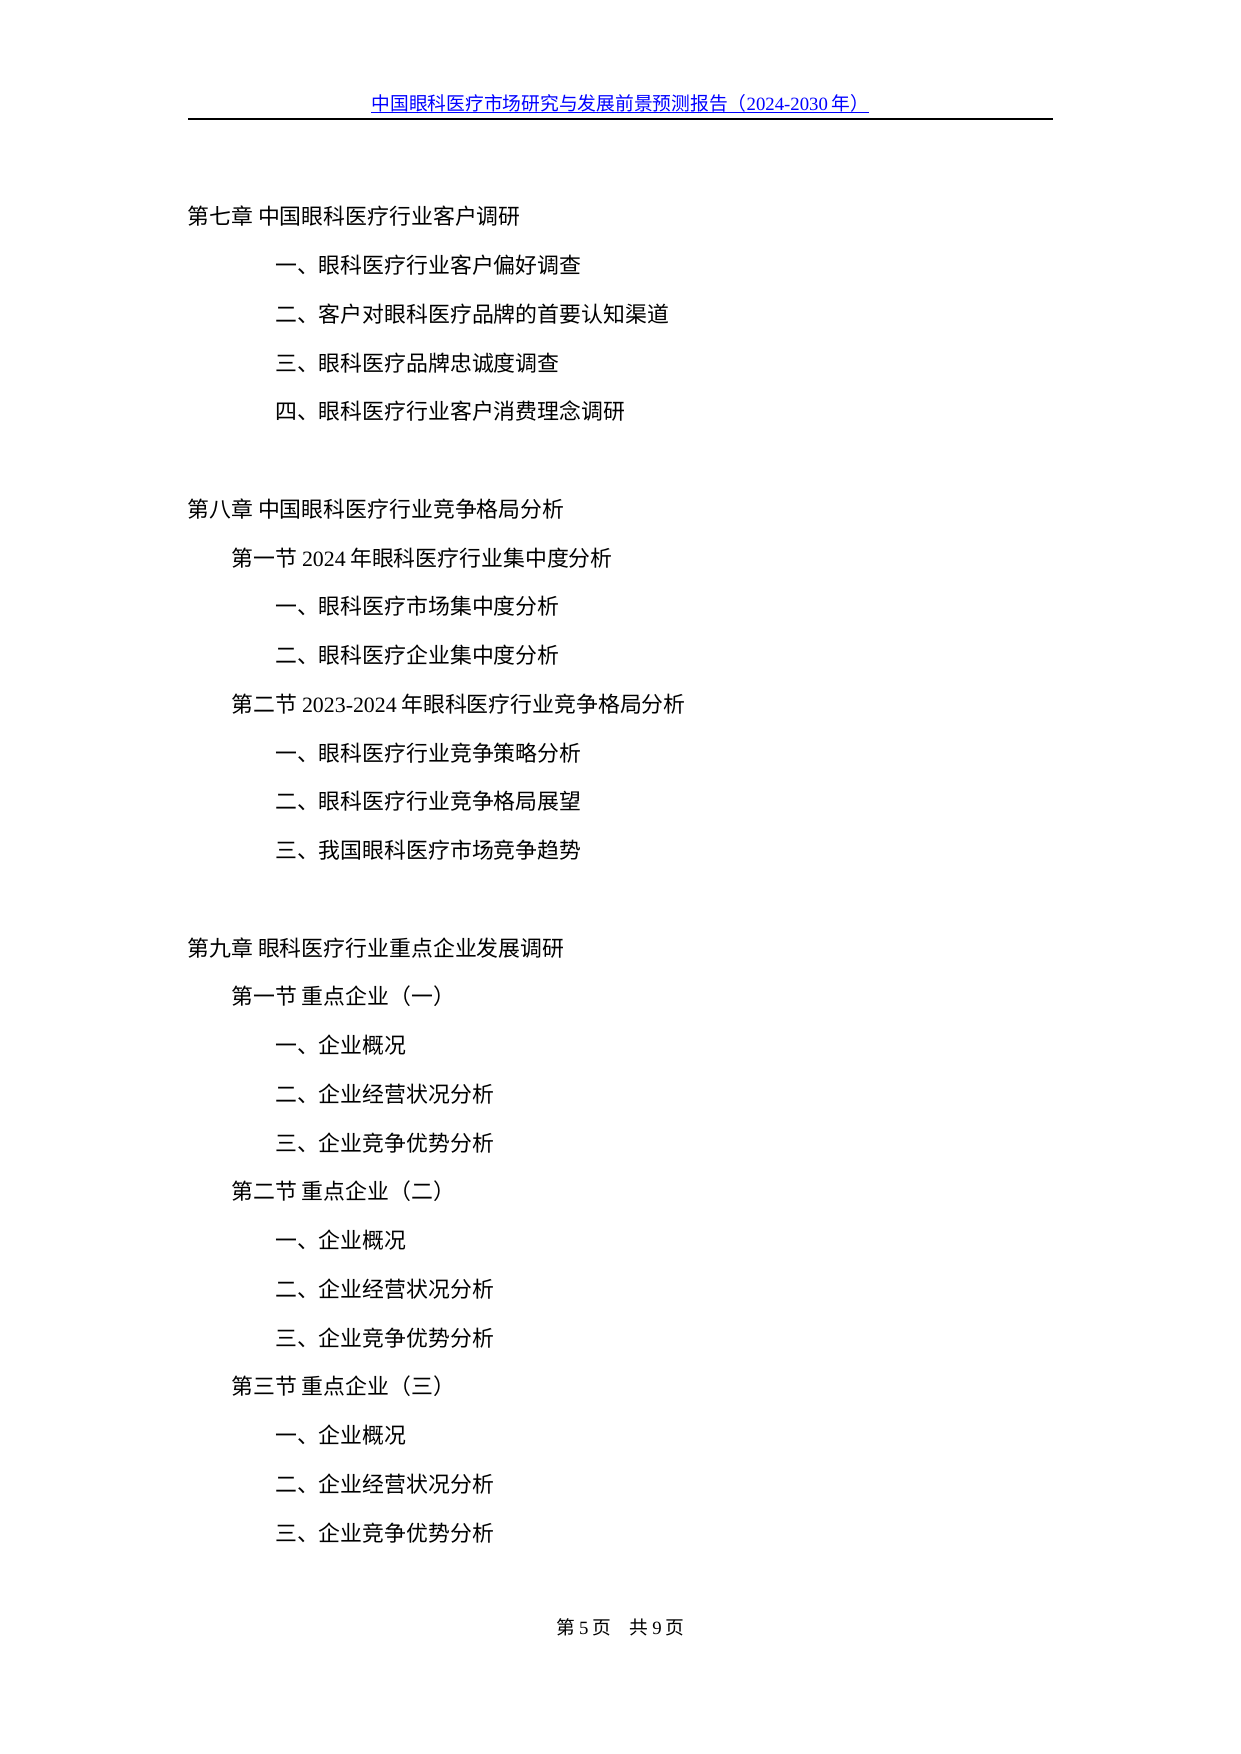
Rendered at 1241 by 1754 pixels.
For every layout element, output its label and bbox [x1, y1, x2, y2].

text [187, 150, 1053, 1548]
